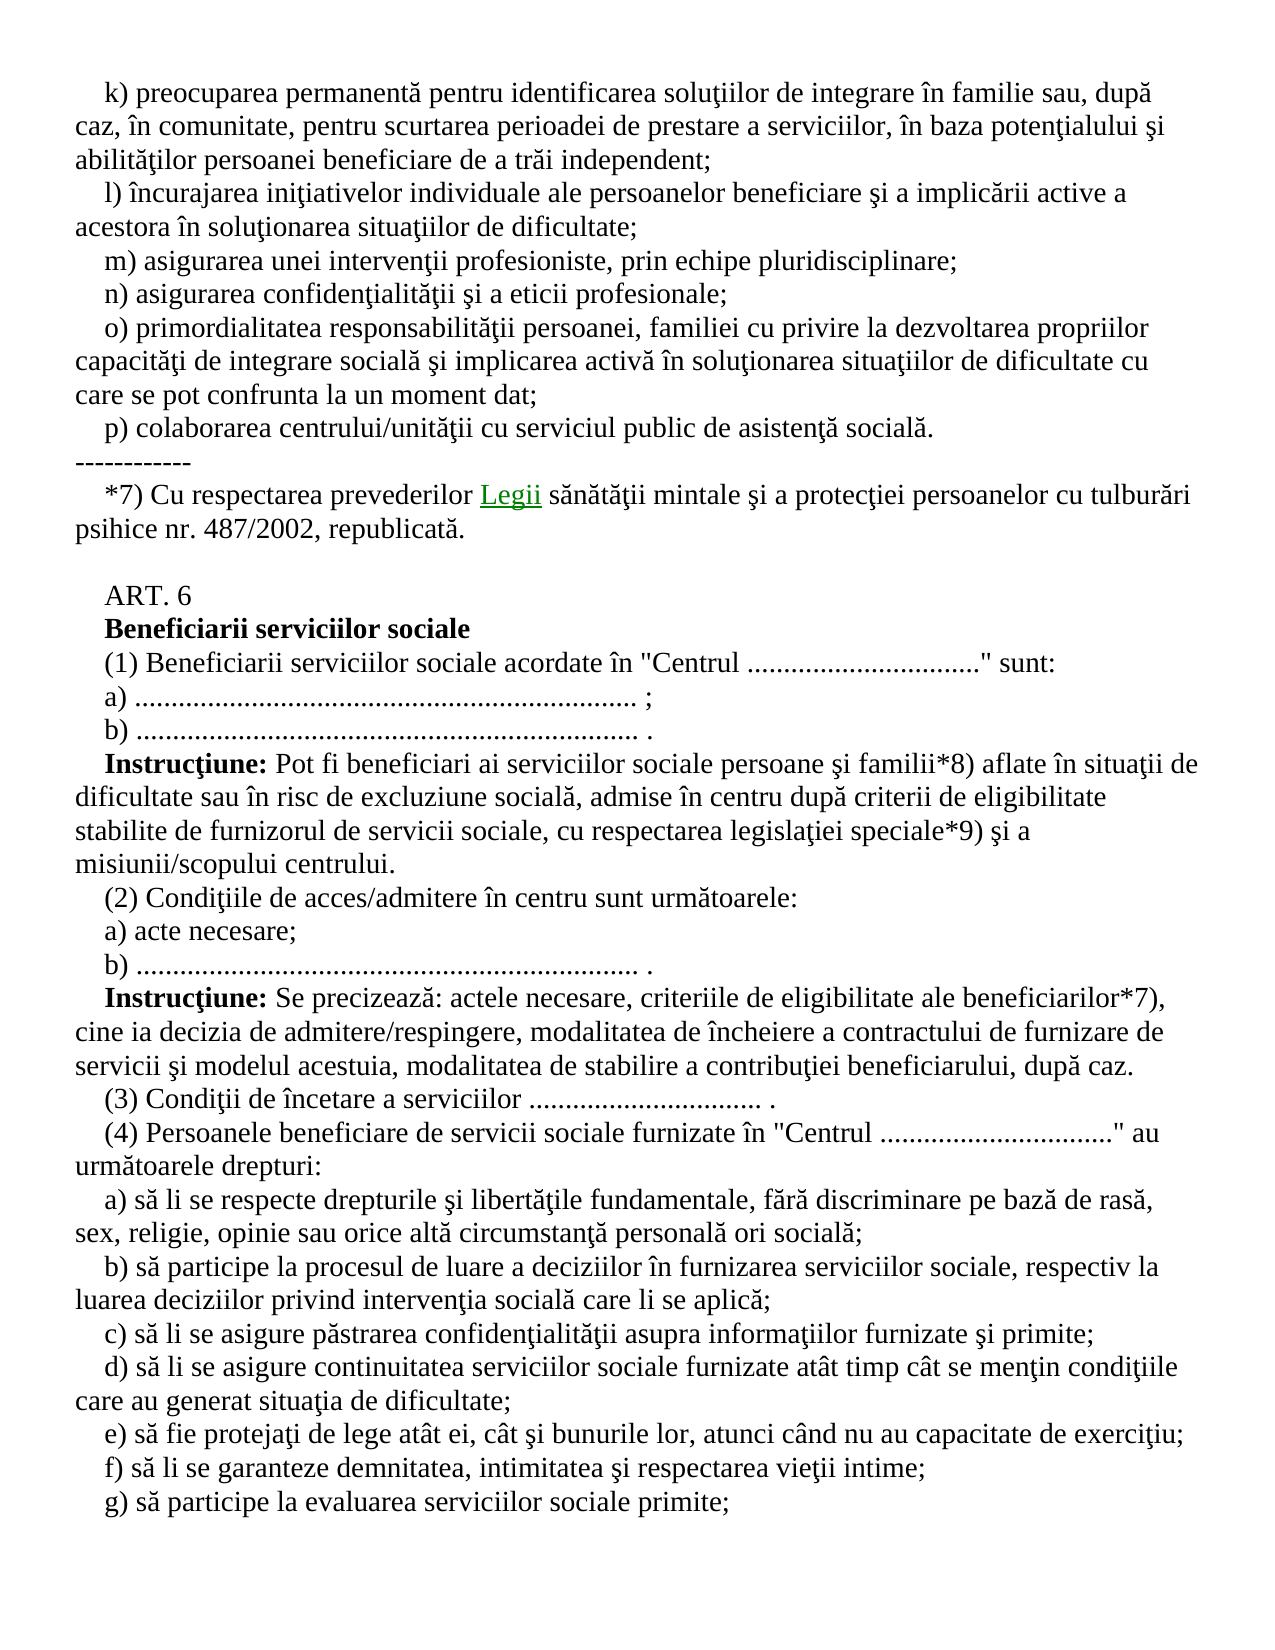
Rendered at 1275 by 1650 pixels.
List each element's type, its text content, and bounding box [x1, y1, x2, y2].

text f) să li se garanteze demnitatea, intimitatea şi respectarea vieţii intime; [75, 1450, 1200, 1484]
text n) asigurarea confidenţialităţii şi a eticii profesionale; [75, 276, 1200, 310]
text Instrucţiune: Se precizează: actele necesare, criteriile de eligibilitate ale beneficiarilor*7), cine ia decizia de admitere/respingere, modalitatea de încheiere a contractului de furnizare de servicii şi modelul acestuia, modalitatea de stabilire a contribuţiei beneficiarului, după caz. [75, 981, 1200, 1081]
text b) să participe la procesul de luare a deciziilor în furnizarea serviciilor sociale, respectiv la luarea deciziilor privind intervenţia socială care li se aplică; [75, 1249, 1200, 1316]
text p) colaborarea centrului/unităţii cu serviciul public de asistenţă socială. [75, 410, 1200, 444]
text ------------ [75, 444, 1200, 477]
text g) să participe la evaluarea serviciilor sociale primite; [75, 1484, 1200, 1517]
text m) asigurarea unei intervenţii profesioniste, prin echipe pluridisciplinare; [75, 243, 1200, 276]
text e) să fie protejaţi de lege atât ei, cât şi bunurile lor, atunci când nu au capacitate de exerciţiu; [75, 1417, 1200, 1450]
text d) să li se asigure continuitatea serviciilor sociale furnizate atât timp cât se menţin condiţiile care au generat situaţia de dificultate; [75, 1349, 1200, 1417]
text (3) Condiţii de încetare a serviciilor ................................ . [75, 1081, 1200, 1115]
text a) ..................................................................... ; [75, 679, 1200, 712]
text ART. 6 [75, 578, 1200, 612]
text Beneficiarii serviciilor sociale [75, 612, 1200, 645]
text a) acte necesare; [75, 913, 1200, 947]
text b) ..................................................................... . [75, 947, 1200, 981]
text k) preocuparea permanentă pentru identificarea soluţiilor de integrare în familie sau, după caz, în comunitate, pentru scurtarea perioadei de prestare a serviciilor, în baza potenţialului şi abilităţilor persoanei beneficiare de a trăi independent; [75, 75, 1200, 176]
text (2) Condiţiile de acces/admitere în centru sunt următoarele: [75, 880, 1200, 913]
text a) să li se respecte drepturile şi libertăţile fundamentale, fără discriminare pe bază de rasă, sex, religie, opinie sau orice altă circumstanţă personală ori socială; [75, 1182, 1200, 1249]
text l) încurajarea iniţiativelor individuale ale persoanelor beneficiare şi a implicării active a acestora în soluţionarea situaţiilor de dificultate; [75, 176, 1200, 243]
text (4) Persoanele beneficiare de servicii sociale furnizate în "Centrul ................................" au următoarele drepturi: [75, 1115, 1200, 1182]
text *7) Cu respectarea prevederilor Legii sănătăţii mintale şi a protecţiei persoanelor cu tulburări psihice nr. 487/2002, republicată. [75, 477, 1200, 544]
text Instrucţiune: Pot fi beneficiari ai serviciilor sociale persoane şi familii*8) aflate în situaţii de dificultate sau în risc de excluziune socială, admise în centru după criterii de eligibilitate stabilite de furnizorul de servicii sociale, cu respectarea legislaţiei speciale*9) şi a misiunii/scopului centrului. [75, 746, 1200, 880]
text (1) Beneficiarii serviciilor sociale acordate în "Centrul ................................" sunt: [75, 645, 1200, 679]
text c) să li se asigure păstrarea confidenţialităţii asupra informaţiilor furnizate şi primite; [75, 1316, 1200, 1349]
text b) ..................................................................... . [75, 712, 1200, 746]
text o) primordialitatea responsabilităţii persoanei, familiei cu privire la dezvoltarea propriilor capacităţi de integrare socială şi implicarea activă în soluţionarea situaţiilor de dificultate cu care se pot confrunta la un moment dat; [75, 310, 1200, 410]
